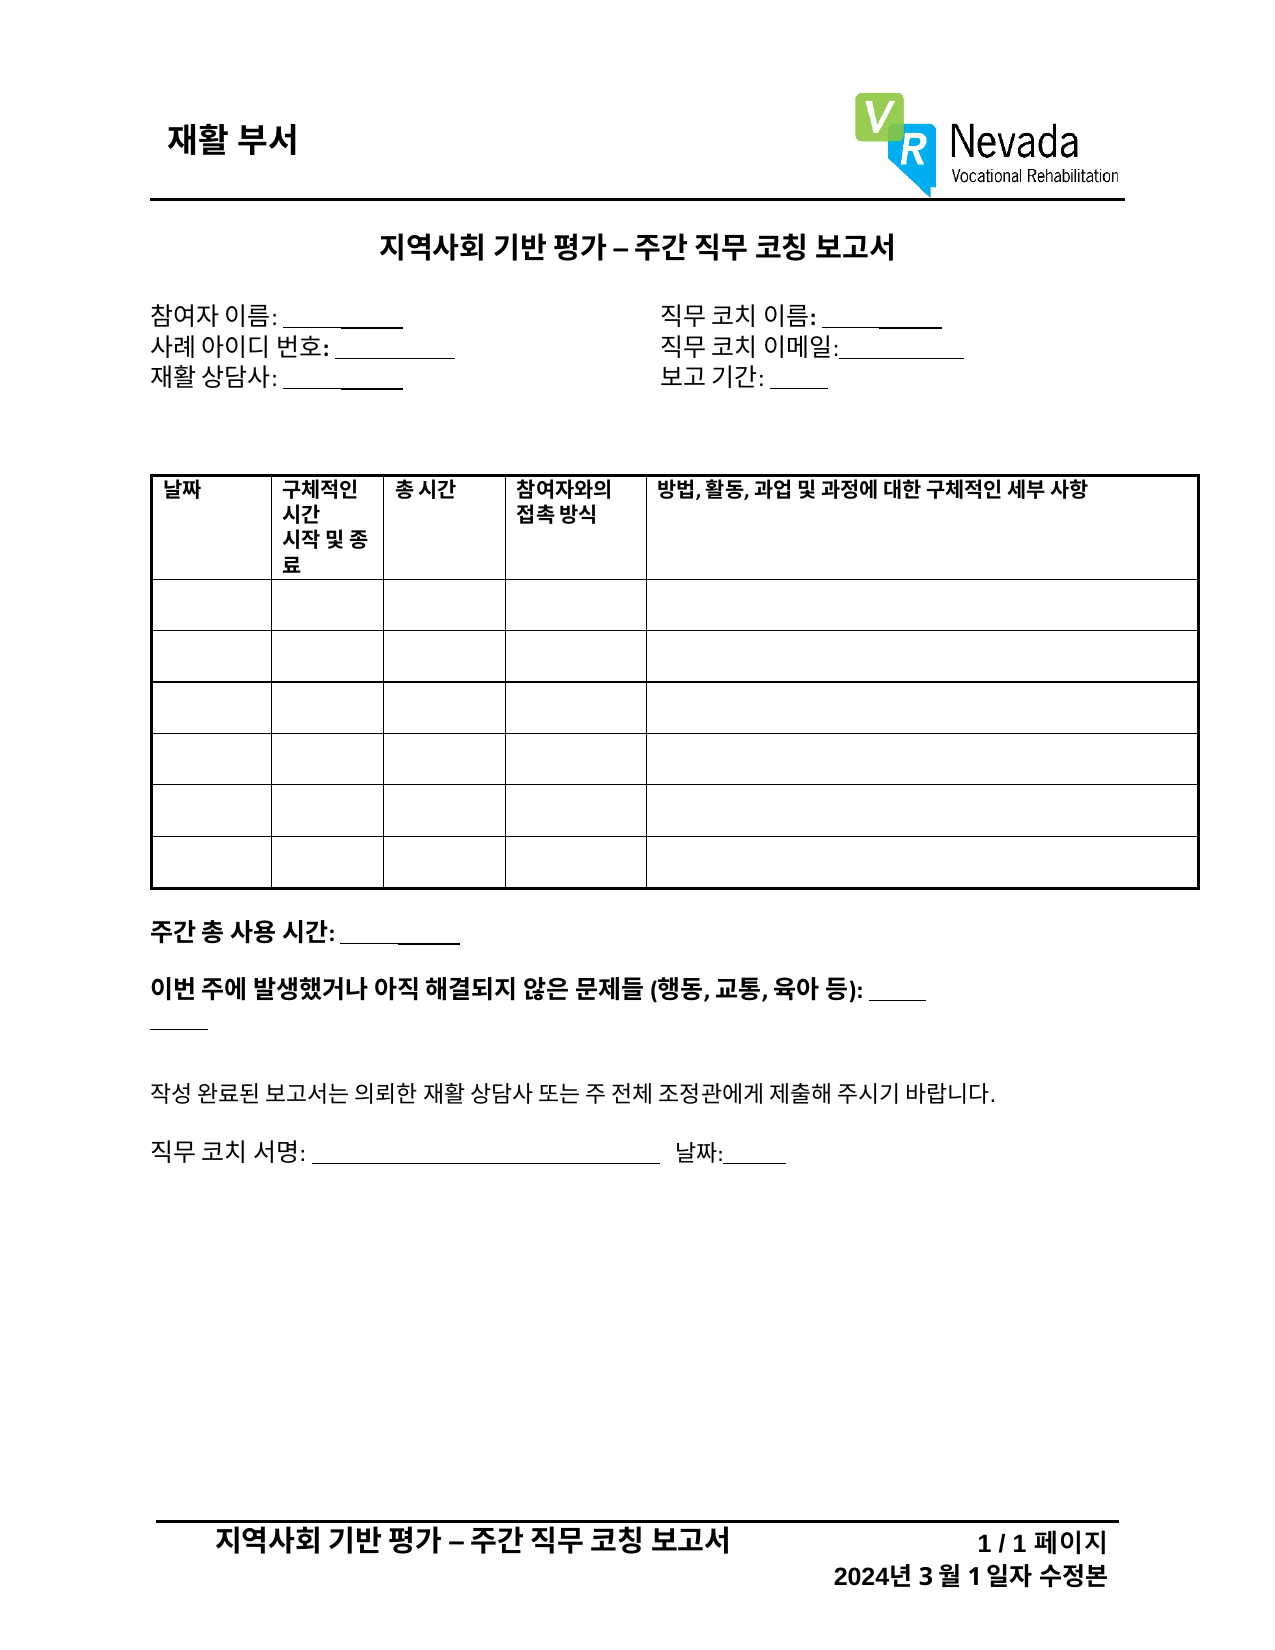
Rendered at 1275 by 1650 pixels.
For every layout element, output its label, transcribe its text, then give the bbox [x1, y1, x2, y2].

text 직무 코치 이름: [660, 301, 1125, 332]
table_cell [647, 785, 1197, 836]
table_cell [272, 785, 383, 836]
table_cell [384, 785, 505, 836]
table_cell [153, 785, 271, 836]
table_header 구체적인 시간 시작 및 종료 [272, 477, 383, 578]
table_cell [647, 837, 1197, 887]
text 사례 아이디 번호: [150, 332, 615, 362]
table_cell [153, 837, 271, 887]
table_header 방법, 활동, 과업 및 과정에 대한 구체적인 세부 사항 [647, 477, 1197, 578]
picture [855, 93, 1118, 198]
table_cell [506, 785, 646, 836]
table_cell [506, 837, 646, 887]
table_cell [153, 631, 271, 681]
table_cell [384, 734, 505, 784]
text 지역사회 기반 평가 – 주간 직무 코칭 보고서 [150, 230, 1125, 266]
table_cell [384, 837, 505, 887]
table_cell [272, 631, 383, 681]
table_cell [647, 734, 1197, 784]
table_cell [506, 580, 646, 630]
table_cell [384, 580, 505, 630]
text 직무 코치 서명: 날짜: [150, 1137, 1125, 1167]
text 이번 주에 발생했거나 아직 해결되지 않은 문제들 (행동, 교통, 육아 등): [150, 974, 1125, 1004]
table_cell [647, 683, 1197, 733]
text 직무 코치 이메일: [660, 332, 1125, 362]
table_cell [506, 683, 646, 733]
table_cell [384, 631, 505, 681]
table_cell [272, 683, 383, 733]
text 재활 상담사: [150, 362, 615, 393]
table_cell [272, 837, 383, 887]
table_cell [647, 580, 1197, 630]
table_header 참여자와의 접촉 방식 [506, 477, 646, 578]
table_cell [506, 734, 646, 784]
table_cell [647, 631, 1197, 681]
table_header 총 시간 [384, 477, 505, 578]
text 보고 기간: [660, 362, 1125, 393]
table_cell [153, 683, 271, 733]
table_cell [506, 631, 646, 681]
text 참여자 이름: [150, 301, 615, 332]
table_cell [272, 580, 383, 630]
text 주간 총 사용 시간: [150, 917, 1125, 947]
table_cell [153, 580, 271, 630]
table_cell [384, 683, 505, 733]
text 작성 완료된 보고서는 의뢰한 재활 상담사 또는 주 전체 조정관에게 제출해 주시기 바랍니다. [150, 1081, 1125, 1108]
table_cell [153, 734, 271, 784]
table_header 날짜 [153, 477, 271, 578]
table_cell [272, 734, 383, 784]
